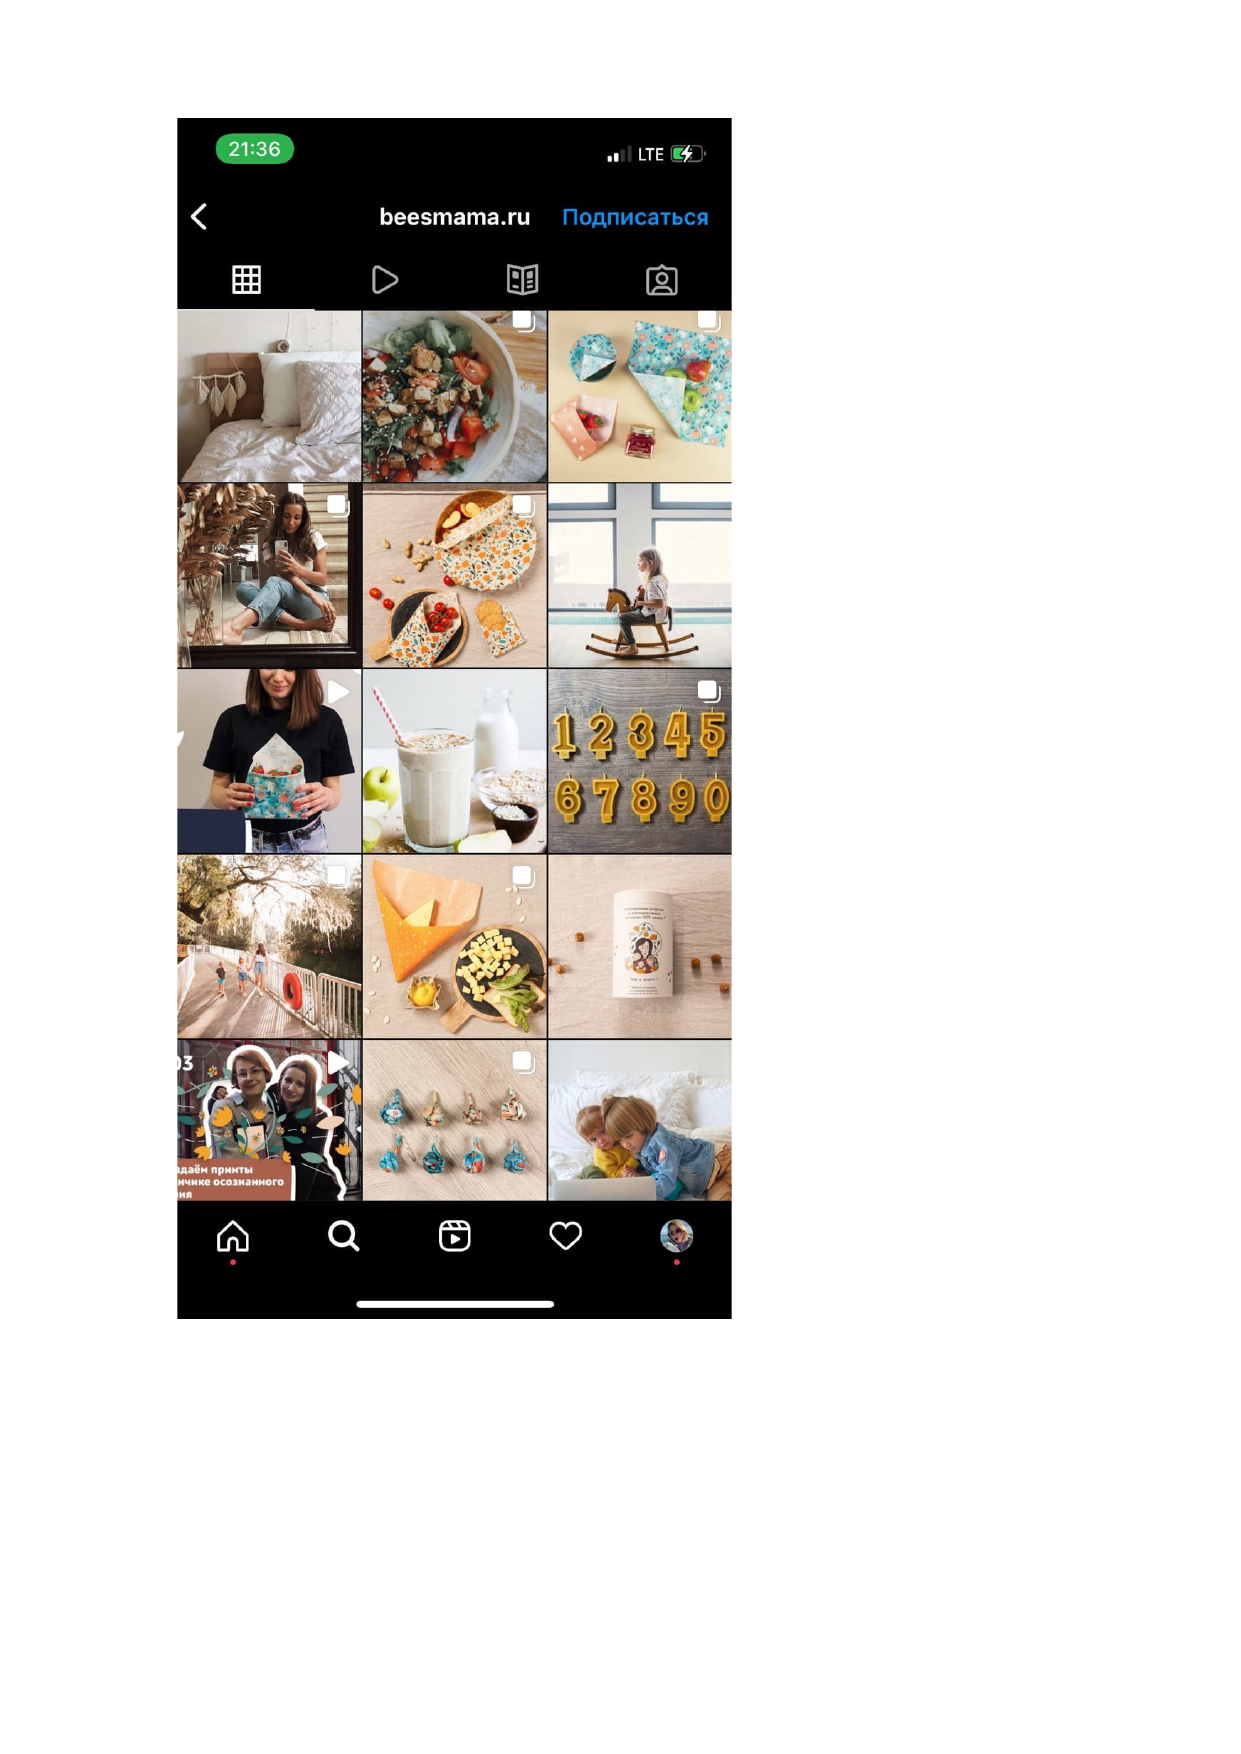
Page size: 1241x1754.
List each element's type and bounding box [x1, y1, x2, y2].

picture [177, 118, 732, 1319]
